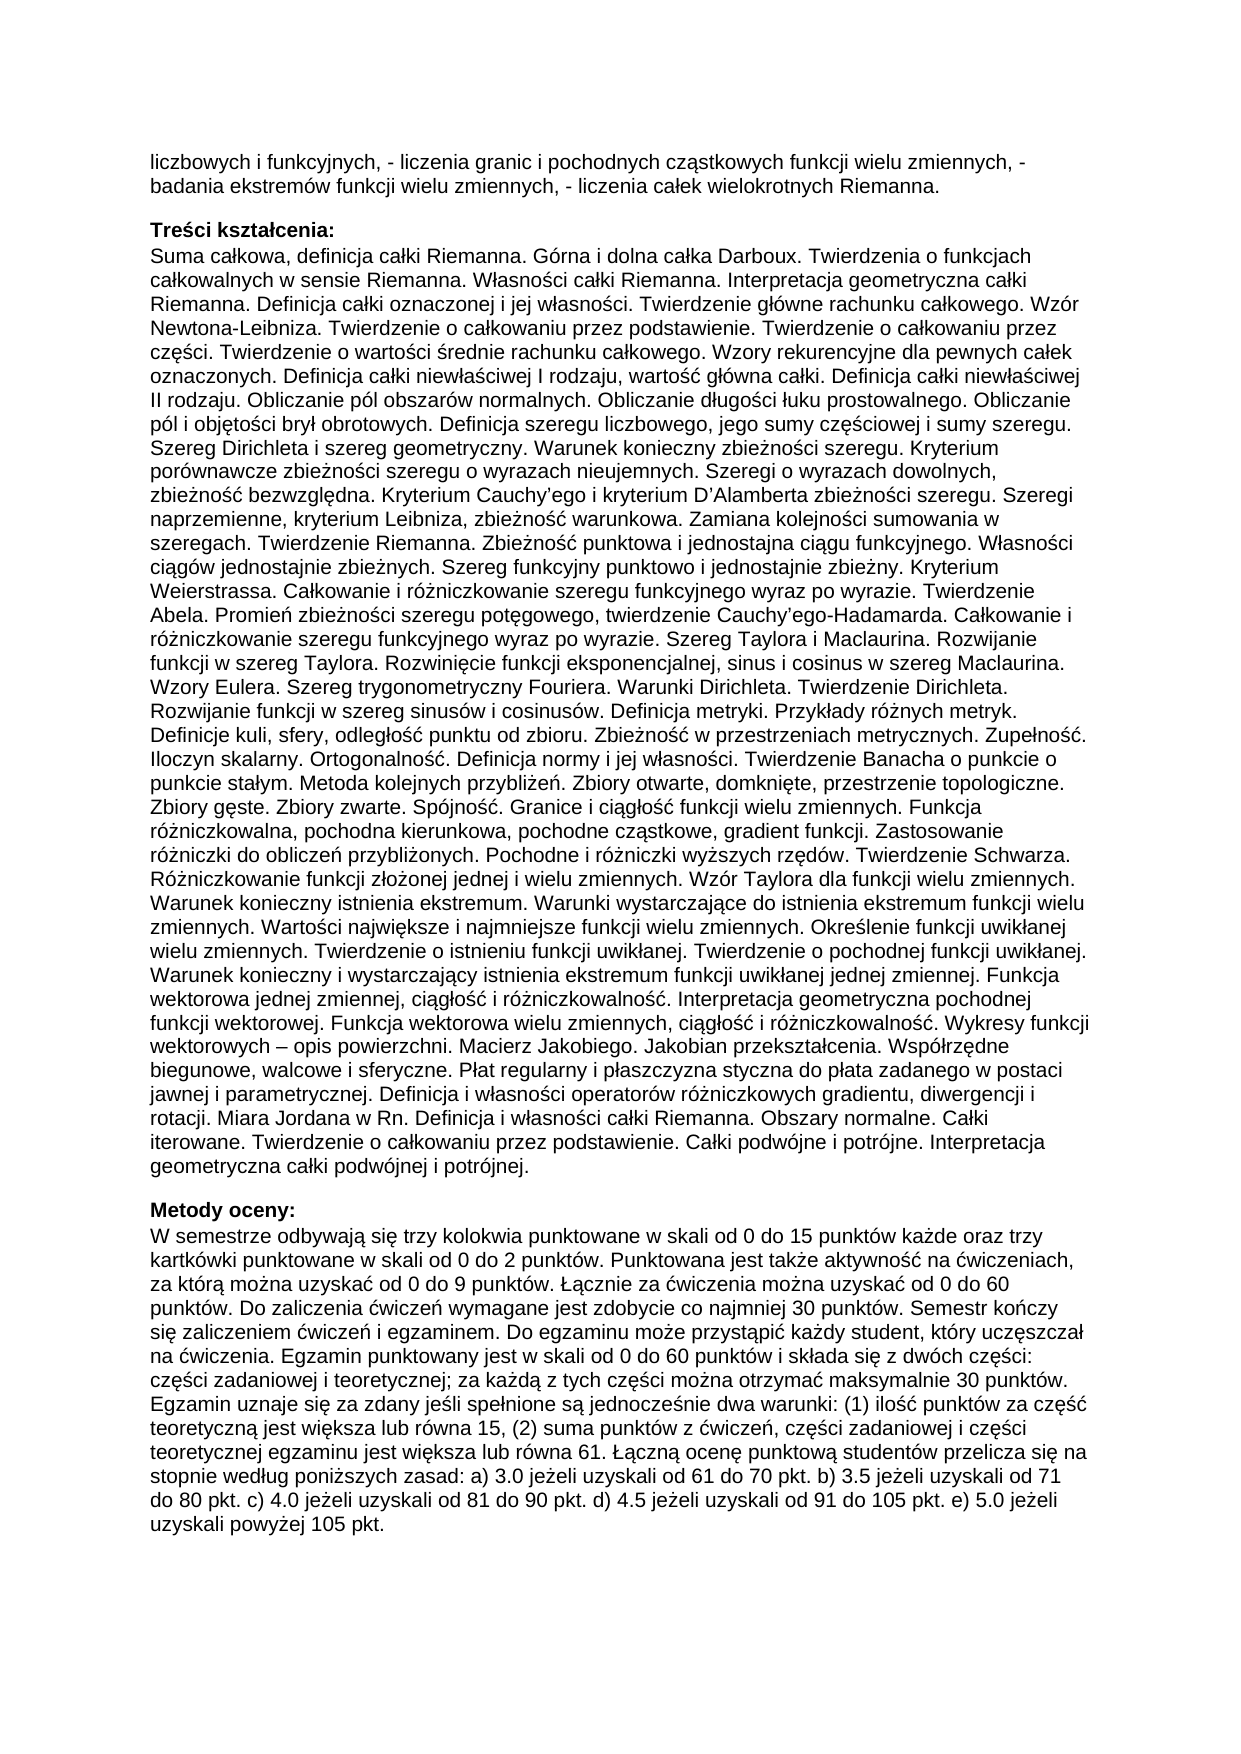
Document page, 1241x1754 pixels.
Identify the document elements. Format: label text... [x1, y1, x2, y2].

text W semestrze odbywają się trzy kolokwia punktowane w skali od 0 do 15 punktów każde oraz trzy kartkówki punktowane w skali od 0 do 2 punktów. Punktowana jest także aktywność na ćwiczeniach, za którą można uzyskać od 0 do 9 punktów. Łącznie za ćwiczenia można uzyskać od 0 do 60 punktów. Do zaliczenia ćwiczeń wymagane jest zdobycie co najmniej 30 punktów. Semestr kończy się zaliczeniem ćwiczeń i egzaminem. Do egzaminu może przystąpić każdy student, który uczęszczał na ćwiczenia. Egzamin punktowany jest w skali od 0 do 60 punktów i składa się z dwóch części: części zadaniowej i teoretycznej; za każdą z tych części można otrzymać maksymalnie 30 punktów. Egzamin uznaje się za zdany jeśli spełnione są jednocześnie dwa warunki: (1) ilość punktów za część teoretyczną jest większa lub równa 15, (2) suma punktów z ćwiczeń, części zadaniowej i części teoretycznej egzaminu jest większa lub równa 61. Łączną ocenę punktową studentów przelicza się na stopnie według poniższych zasad: a) 3.0 jeżeli uzyskali od 61 do 70 pkt. b) 3.5 jeżeli uzyskali od 71 do 80 pkt. c) 4.0 jeżeli uzyskali od 81 do 90 pkt. d) 4.5 jeżeli uzyskali od 91 do 105 pkt. e) 5.0 jeżeli uzyskali powyżej 105 pkt. [150, 1224, 1090, 1535]
text Treści kształcenia: [150, 218, 1090, 242]
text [150, 150, 1090, 198]
text Metody oceny: [150, 1198, 1090, 1222]
text Suma całkowa, definicja całki Riemanna. Górna i dolna całka Darboux. Twierdzenia o funkcjach całkowalnych w sensie Riemanna. Własności całki Riemanna. Interpretacja geometryczna całki Riemanna. Definicja całki oznaczonej i jej własności. Twierdzenie główne rachunku całkowego. Wzór Newtona-Leibniza. Twierdzenie o całkowaniu przez podstawienie. Twierdzenie o całkowaniu przez części. Twierdzenie o wartości średnie rachunku całkowego. Wzory rekurencyjne dla pewnych całek oznaczonych. Definicja całki niewłaściwej I rodzaju, wartość główna całki. Definicja całki niewłaściwej II rodzaju. Obliczanie pól obszarów normalnych. Obliczanie długości łuku prostowalnego. Obliczanie pól i objętości brył obrotowych. Definicja szeregu liczbowego, jego sumy częściowej i sumy szeregu. Szereg Dirichleta i szereg geometryczny. Warunek konieczny zbieżności szeregu. Kryterium porównawcze zbieżności szeregu o wyrazach nieujemnych. Szeregi o wyrazach dowolnych, zbieżność bezwzględna. Kryterium Cauchy’ego i kryterium D’Alamberta zbieżności szeregu. Szeregi naprzemienne, kryterium Leibniza, zbieżność warunkowa. Zamiana kolejności sumowania w szeregach. Twierdzenie Riemanna. Zbieżność punktowa i jednostajna ciągu funkcyjnego. Własności ciągów jednostajnie zbieżnych. Szereg funkcyjny punktowo i jednostajnie zbieżny. Kryterium Weierstrassa. Całkowanie i różniczkowanie szeregu funkcyjnego wyraz po wyrazie. Twierdzenie Abela. Promień zbieżności szeregu potęgowego, twierdzenie Cauchy’ego-Hadamarda. Całkowanie i różniczkowanie szeregu funkcyjnego wyraz po wyrazie. Szereg Taylora i Maclaurina. Rozwijanie funkcji w szereg Taylora. Rozwinięcie funkcji eksponencjalnej, sinus i cosinus w szereg Maclaurina. Wzory Eulera. Szereg trygonometryczny Fouriera. Warunki Dirichleta. Twierdzenie Dirichleta. Rozwijanie funkcji w szereg sinusów i cosinusów. Definicja metryki. Przykłady różnych metryk. Definicje kuli, sfery, odległość punktu od zbioru. Zbieżność w przestrzeniach metrycznych. Zupełność. Iloczyn skalarny. Ortogonalność. Definicja normy i jej własności. Twierdzenie Banacha o punkcie o punkcie stałym. Metoda kolejnych przybliżeń. Zbiory otwarte, domknięte, przestrzenie topologiczne. Zbiory gęste. Zbiory zwarte. Spójność. Granice i ciągłość funkcji wielu zmiennych. Funkcja różniczkowalna, pochodna kierunkowa, pochodne cząstkowe, gradient funkcji. Zastosowanie różniczki do obliczeń przybliżonych. Pochodne i różniczki wyższych rzędów. Twierdzenie Schwarza. Różniczkowanie funkcji złożonej jednej i wielu zmiennych. Wzór Taylora dla funkcji wielu zmiennych. Warunek konieczny istnienia ekstremum. Warunki wystarczające do istnienia ekstremum funkcji wielu zmiennych. Wartości największe i najmniejsze funkcji wielu zmiennych. Określenie funkcji uwikłanej wielu zmiennych. Twierdzenie o istnieniu funkcji uwikłanej. Twierdzenie o pochodnej funkcji uwikłanej. Warunek konieczny i wystarczający istnienia ekstremum funkcji uwikłanej jednej zmiennej. Funkcja wektorowa jednej zmiennej, ciągłość i różniczkowalność. Interpretacja geometryczna pochodnej funkcji wektorowej. Funkcja wektorowa wielu zmiennych, ciągłość i różniczkowalność. Wykresy funkcji wektorowych – opis powierzchni. Macierz Jakobiego. Jakobian przekształcenia. Współrzędne biegunowe, walcowe i sferyczne. Płat regularny i płaszczyzna styczna do płata zadanego w postaci jawnej i parametrycznej. Definicja i własności operatorów różniczkowych gradientu, diwergencji i rotacji. Miara Jordana w Rn. Definicja i własności całki Riemanna. Obszary normalne. Całki iterowane. Twierdzenie o całkowaniu przez podstawienie. Całki podwójne i potrójne. Interpretacja geometryczna całki podwójnej i potrójnej. [150, 244, 1090, 1178]
